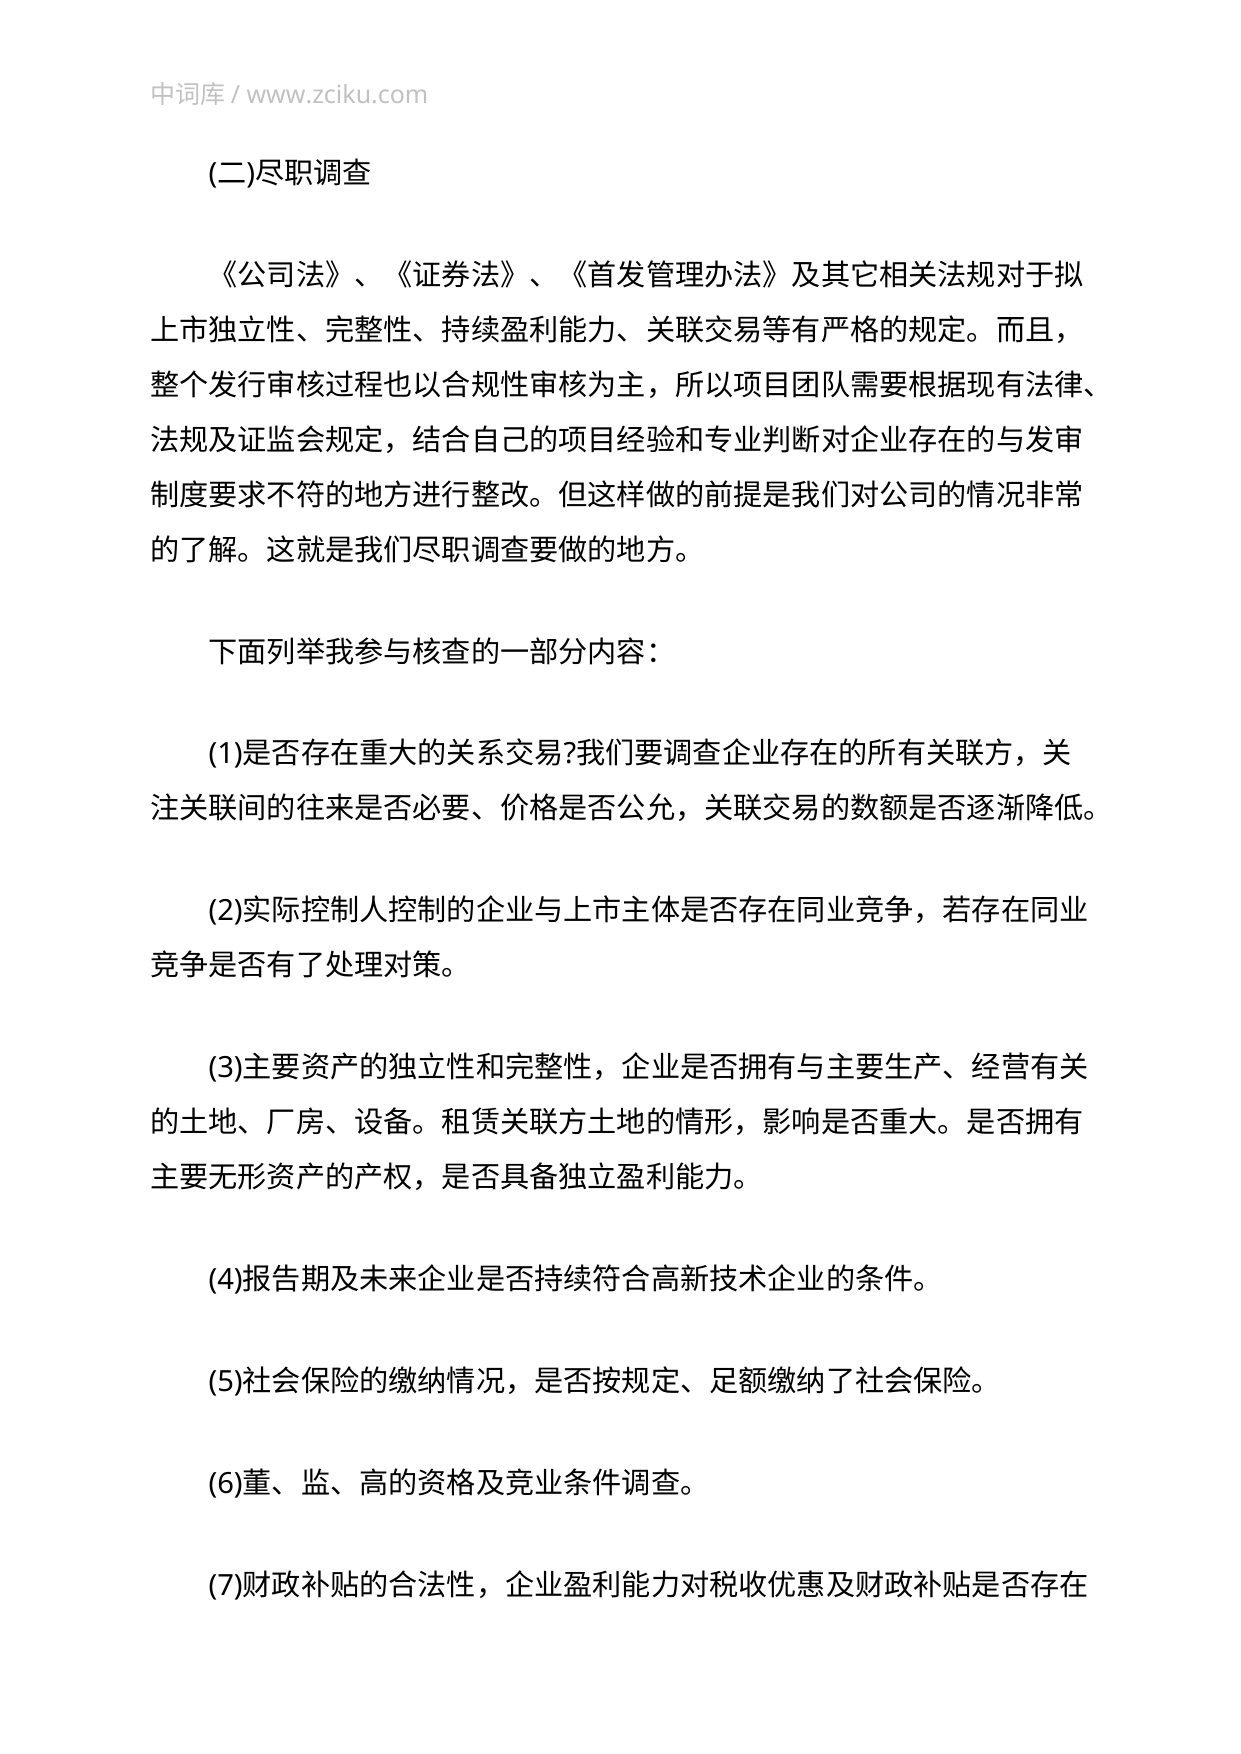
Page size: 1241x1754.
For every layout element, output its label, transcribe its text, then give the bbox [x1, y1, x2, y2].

text (2)实际控制人控制的企业与上市主体是否存在同业竞争，若存在同业竞争是否有了处理对策。 [150, 887, 1090, 984]
text 《公司法》、《证券法》、《首发管理办法》及其它相关法规对于拟上市独立性、完整性、持续盈利能力、关联交易等有严格的规定。而且，整个发行审核过程也以合规性审核为主，所以项目团队需要根据现有法律、法规及证监会规定，结合自己的项目经验和专业判断对企业存在的与发审制度要求不符的地方进行整改。但这样做的前提是我们对公司的情况非常的了解。这就是我们尽职调查要做的地方。 [150, 252, 1090, 569]
text (4)报告期及未来企业是否持续符合高新技术企业的条件。 [150, 1255, 1090, 1298]
text (5)社会保险的缴纳情况，是否按规定、足额缴纳了社会保险。 [150, 1357, 1090, 1399]
text (1)是否存在重大的关系交易?我们要调查企业存在的所有关联方，关注关联间的往来是否必要、价格是否公允，关联交易的数额是否逐渐降低。 [150, 730, 1090, 827]
text (二)尽职调查 [150, 150, 1090, 192]
text (3)主要资产的独立性和完整性，企业是否拥有与主要生产、经营有关的土地、厂房、设备。租赁关联方土地的情形，影响是否重大。是否拥有主要无形资产的产权，是否具备独立盈利能力。 [150, 1043, 1090, 1196]
text (6)董、监、高的资格及竞业条件调查。 [150, 1459, 1090, 1502]
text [150, 1561, 1090, 1603]
text 下面列举我参与核查的一部分内容： [150, 628, 1090, 671]
